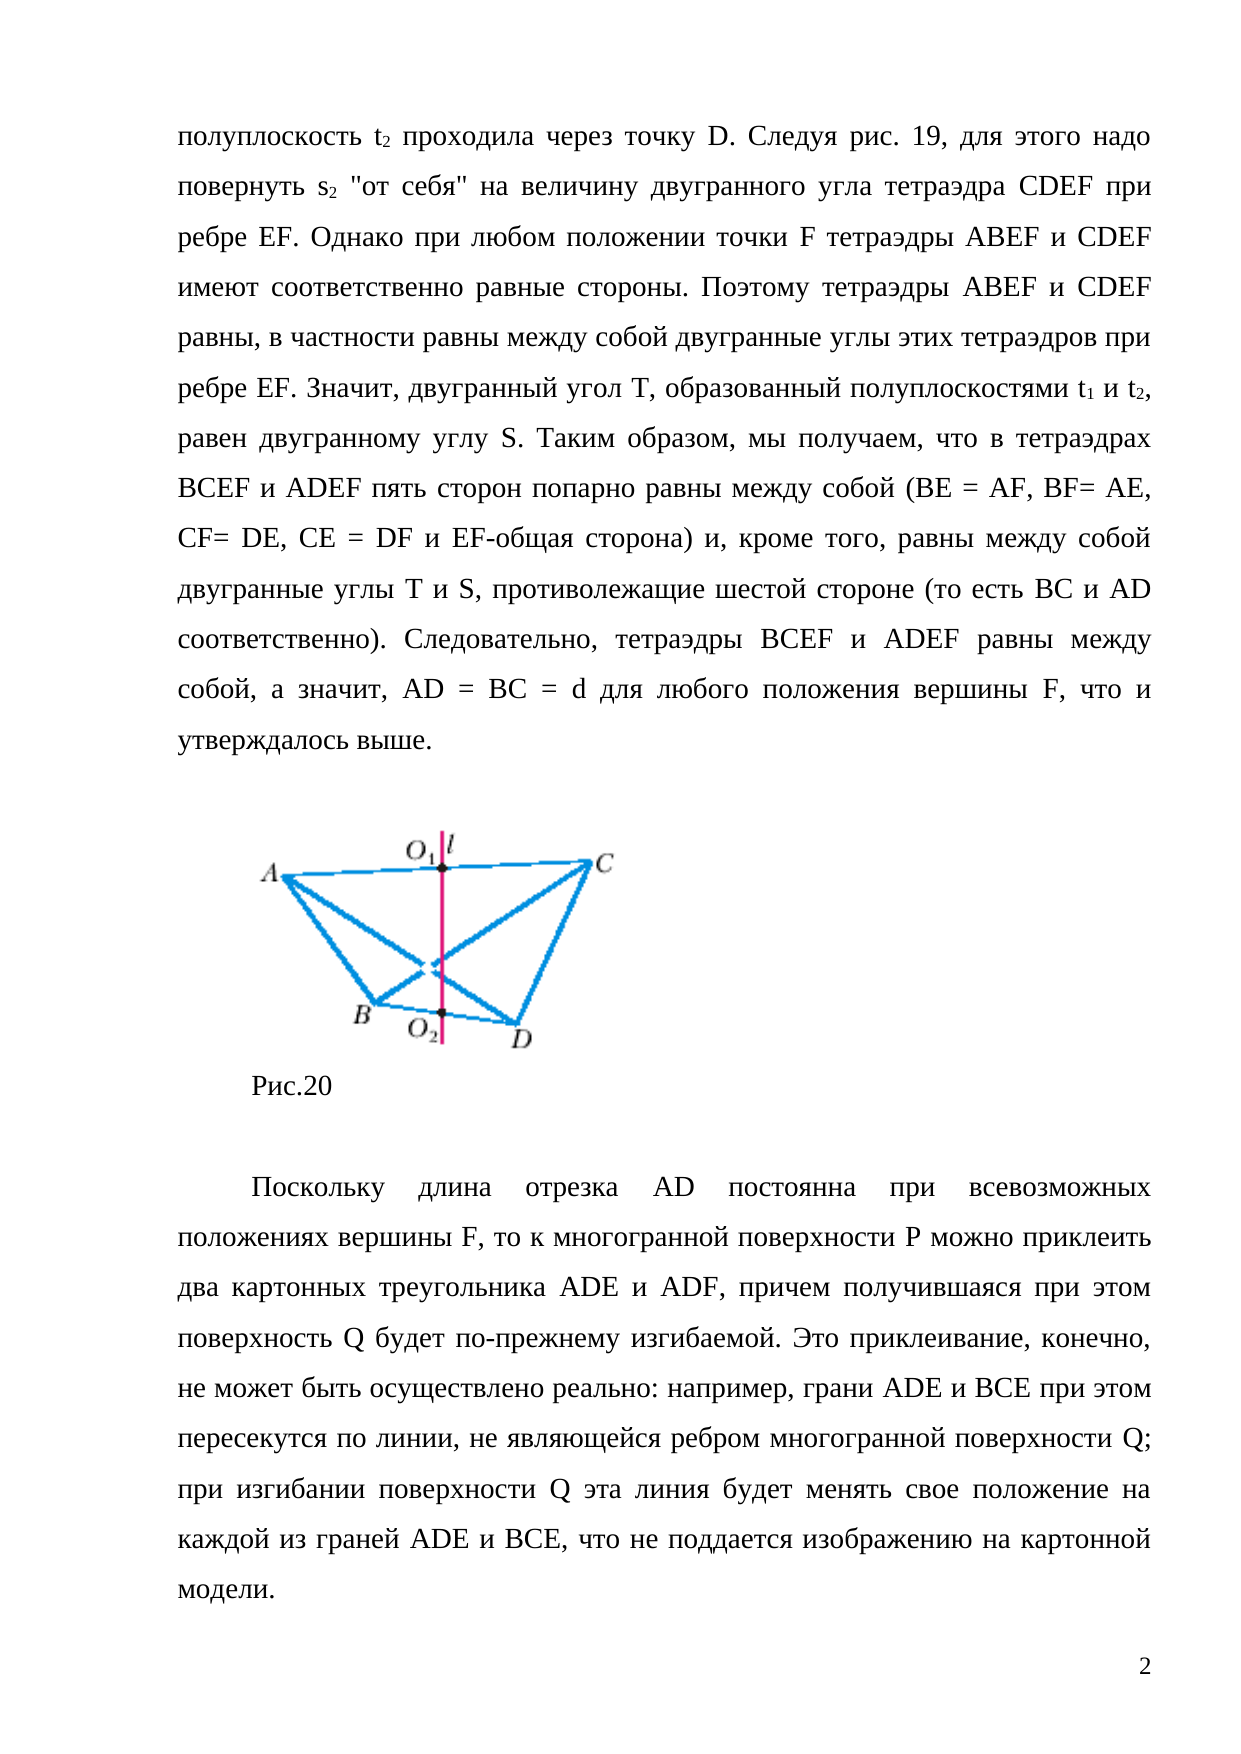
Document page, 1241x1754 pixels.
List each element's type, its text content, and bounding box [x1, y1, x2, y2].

picture [251, 822, 623, 1054]
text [177, 118, 1152, 755]
text Рис.20 [177, 1068, 1152, 1102]
text Поскольку длина отрезка AD постоянна при всевозможных положениях вершины F, то к многогранной поверхности P можно приклеить два картонных треугольника ADE и ADF, причем получившаяся при этом поверхность Q будет по-прежнему изгибаемой. Это приклеивание, конечно, не может быть осуществлено реально: например, грани ADE и BCE при этом пересекутся по линии, не являющейся ребром многогранной поверхности Q; при изгибании поверхности Q эта линия будет менять свое положение на каждой из граней ADE и BCE, что не поддается изображению на картонной модели. [177, 1169, 1152, 1605]
